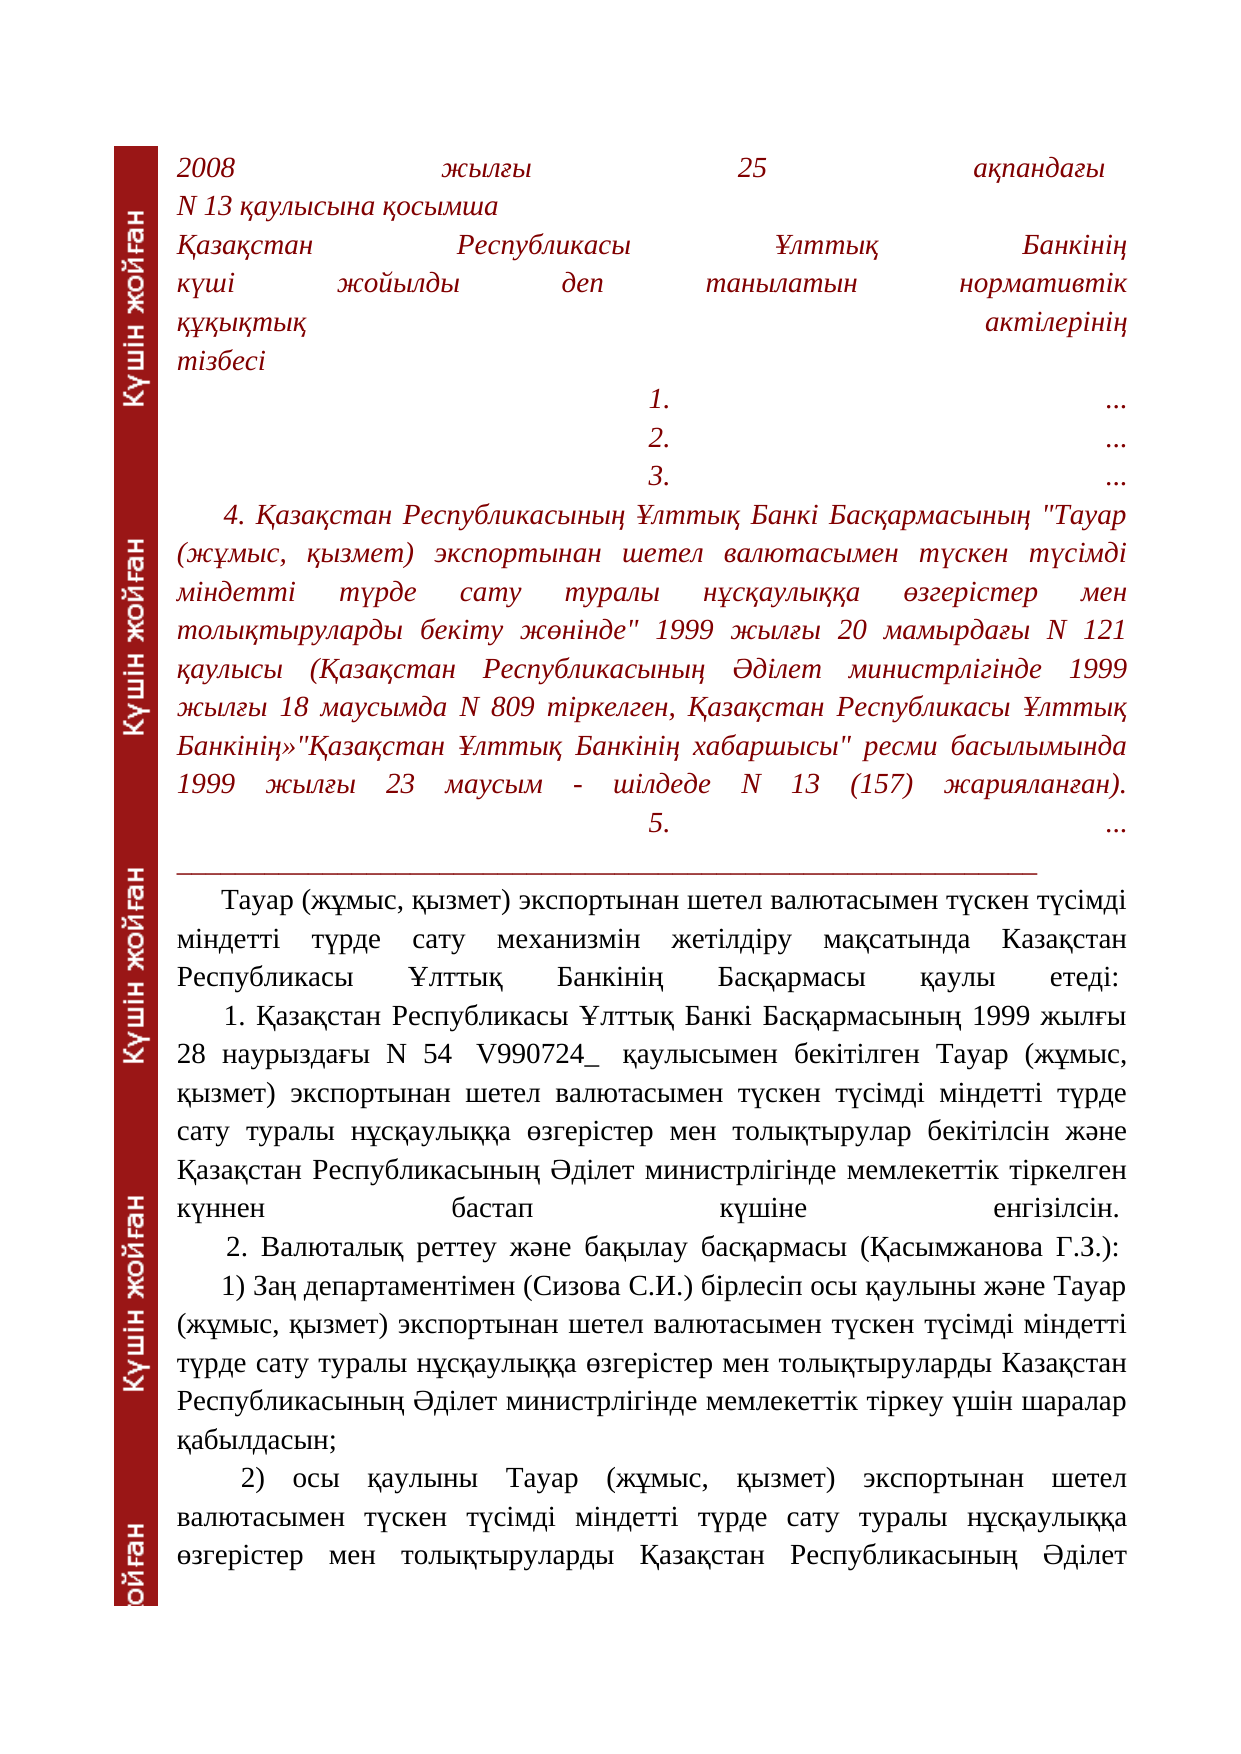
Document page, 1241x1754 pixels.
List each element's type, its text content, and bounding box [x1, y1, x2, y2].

text 1. ... 2. ... 3. ... 4. Қазақстан Республикасының Ұлттық Банкі Басқармасының "Тауар (жұмыс, қызмет) экспортынан шетел валютасымен түскен түсімді міндетті түрде сату туралы нұсқаулыққа өзгерістер мен толықтыруларды бекіту жөнінде" 1999 жылғы 20 мамырдағы N 121 қаулысы (Қазақстан Республикасының Әділет министрлігінде 1999 жылғы 18 маусымда N 809 тіркелген, Қазақстан Республикасы Ұлттық Банкінің»"Қазақстан Ұлттық Банкінің хабаршысы" ресми басылымында 1999 жылғы 23 маусым - шілдеде N 13 (157) жарияланған). 5. ... ___________________________________________________________ [112, 381, 1128, 877]
text Қазақстан Республикасының Ұлттық Банкі Басқармасының 2008 жылғы 25 ақпандағы N 13 қаулысына қосымша [112, 150, 1128, 222]
picture [114, 146, 158, 150]
picture [114, 877, 158, 882]
picture [114, 376, 158, 381]
text Қазақстан Республикасы Ұлттық Банкінің күші жойылды деп танылатын нормативтік құқықтық актілерінің тізбесі [112, 227, 1128, 376]
picture [114, 1571, 158, 1606]
picture [114, 222, 158, 227]
